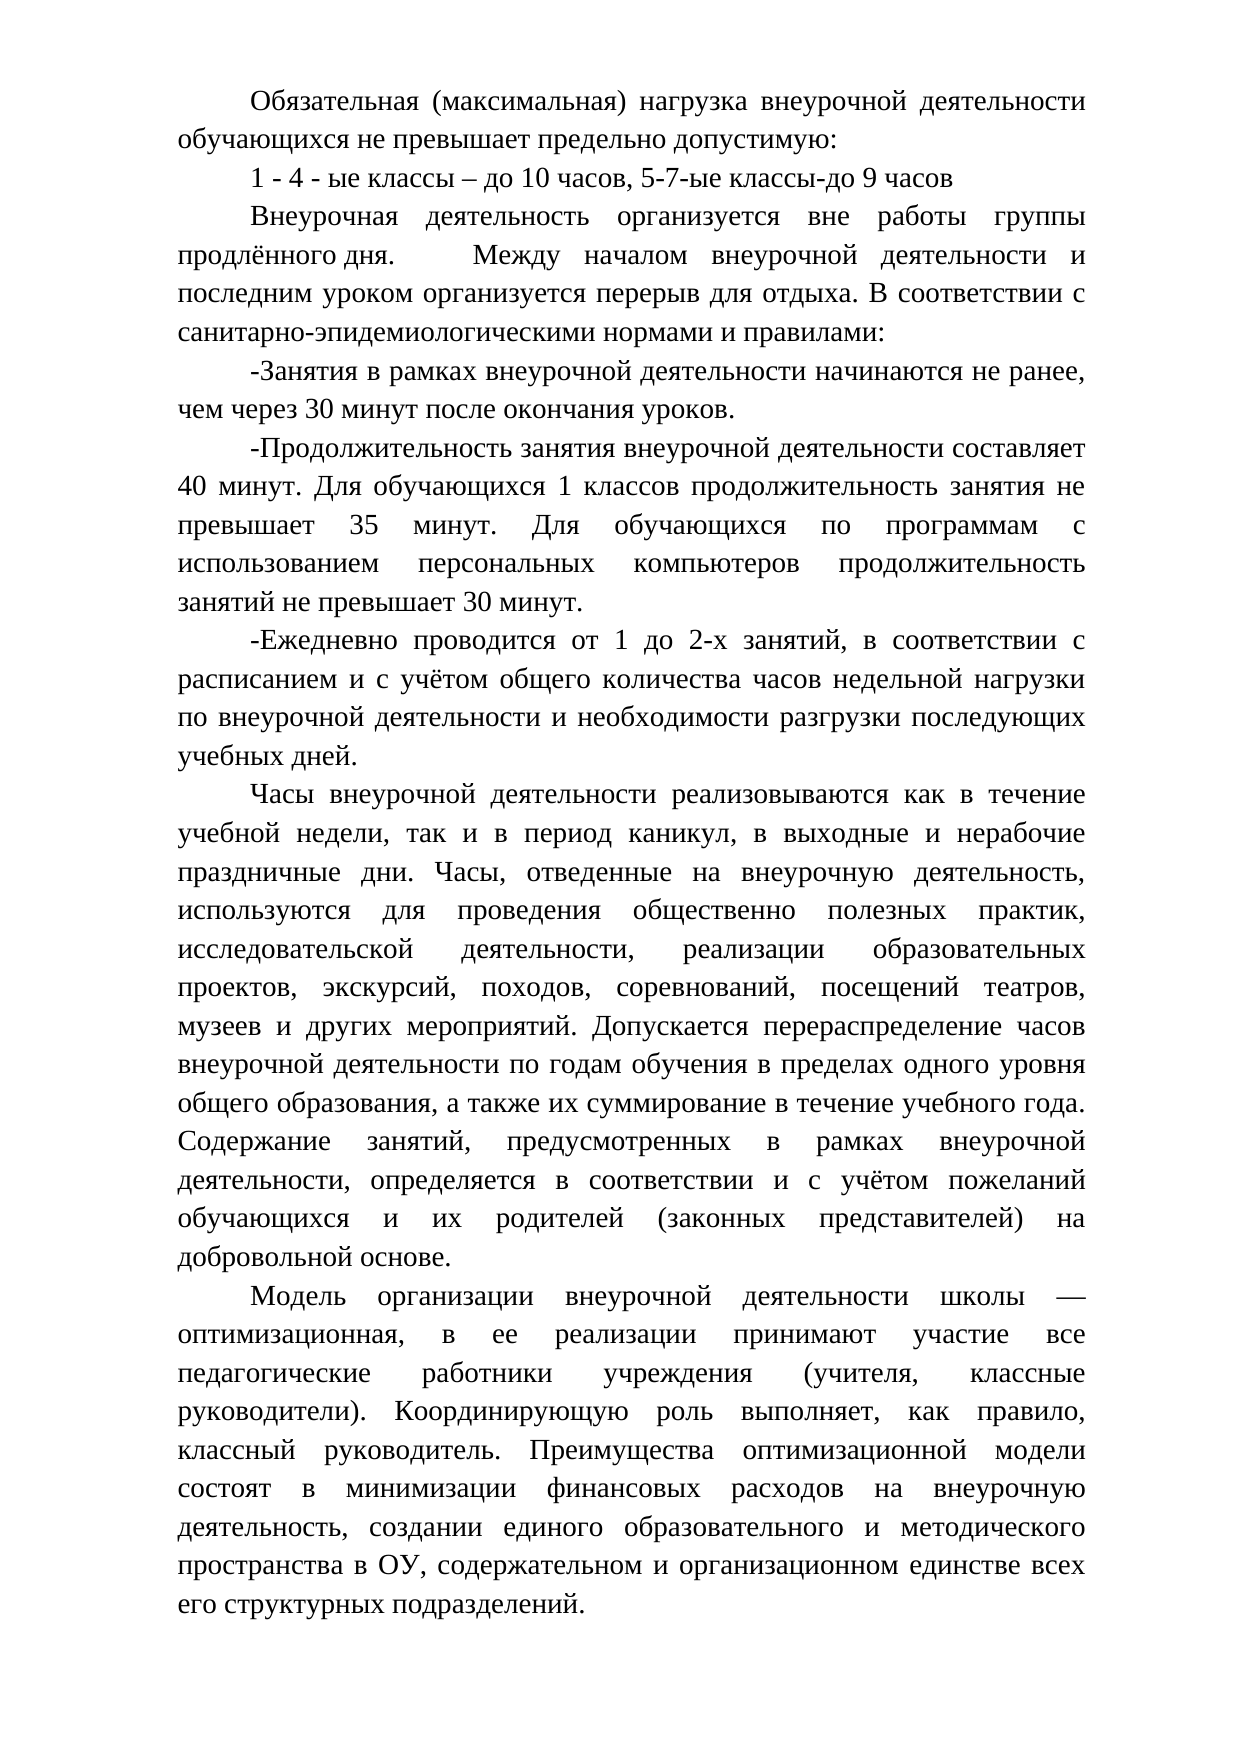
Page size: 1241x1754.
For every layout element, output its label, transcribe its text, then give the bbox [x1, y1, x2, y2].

text 1 - 4 - ые классы – до 10 часов, 5-7-ые классы-до 9 часов [177, 160, 1086, 193]
text -Ежедневно проводится от 1 до 2-х занятий, в соответствии с расписанием и с учётом общего количества часов недельной нагрузки по внеурочной деятельности и необходимости разгрузки последующих учебных дней. [177, 622, 1086, 772]
text -Занятия в рамках внеурочной деятельности начинаются не ранее, чем через 30 минут после окончания уроков. [177, 353, 1086, 425]
text Часы внеурочной деятельности реализовываются как в течение учебной недели, так и в период каникул, в выходные и нерабочие праздничные дни. Часы, отведенные на внеурочную деятельность, используются для проведения общественно полезных практик, исследовательской деятельности, реализации образовательных проектов, экскурсий, походов, соревнований, посещений театров, музеев и других мероприятий. Допускается перераспределение часов внеурочной деятельности по годам обучения в пределах одного уровня общего образования, а также их суммирование в течение учебного года. Содержание занятий, предусмотренных в рамках внеурочной деятельности, определяется в соответствии и с учётом пожеланий обучающихся и их родителей (законных представителей) на добровольной основе. [177, 777, 1086, 1273]
text Внеурочная деятельность организуется вне работы группы продлённого дня. Между началом внеурочной деятельности и последним уроком организуется перерыв для отдыха. В соответствии с санитарно-эпидемиологическими нормами и правилами: [177, 198, 1086, 348]
text Обязательная (максимальная) нагрузка внеурочной деятельности обучающихся не превышает предельно допустимую: [177, 83, 1086, 155]
text Модель организации внеурочной деятельности школы — оптимизационная, в ее реализации принимают участие все педагогические работники учреждения (учителя, классные руководители). Координирующую роль выполняет, как правило, классный руководитель. Преимущества оптимизационной модели состоят в минимизации финансовых расходов на внеурочную деятельность, создании единого образовательного и методического пространства в ОУ, содержательном и организационном единстве всех его структурных подразделений. [177, 1278, 1086, 1619]
text -Продолжительность занятия внеурочной деятельности составляет 40 минут. Для обучающихся 1 классов продолжительность занятия не превышает 35 минут. Для обучающихся по программам с использованием персональных компьютеров продолжительность занятий не превышает 30 минут. [177, 430, 1086, 617]
